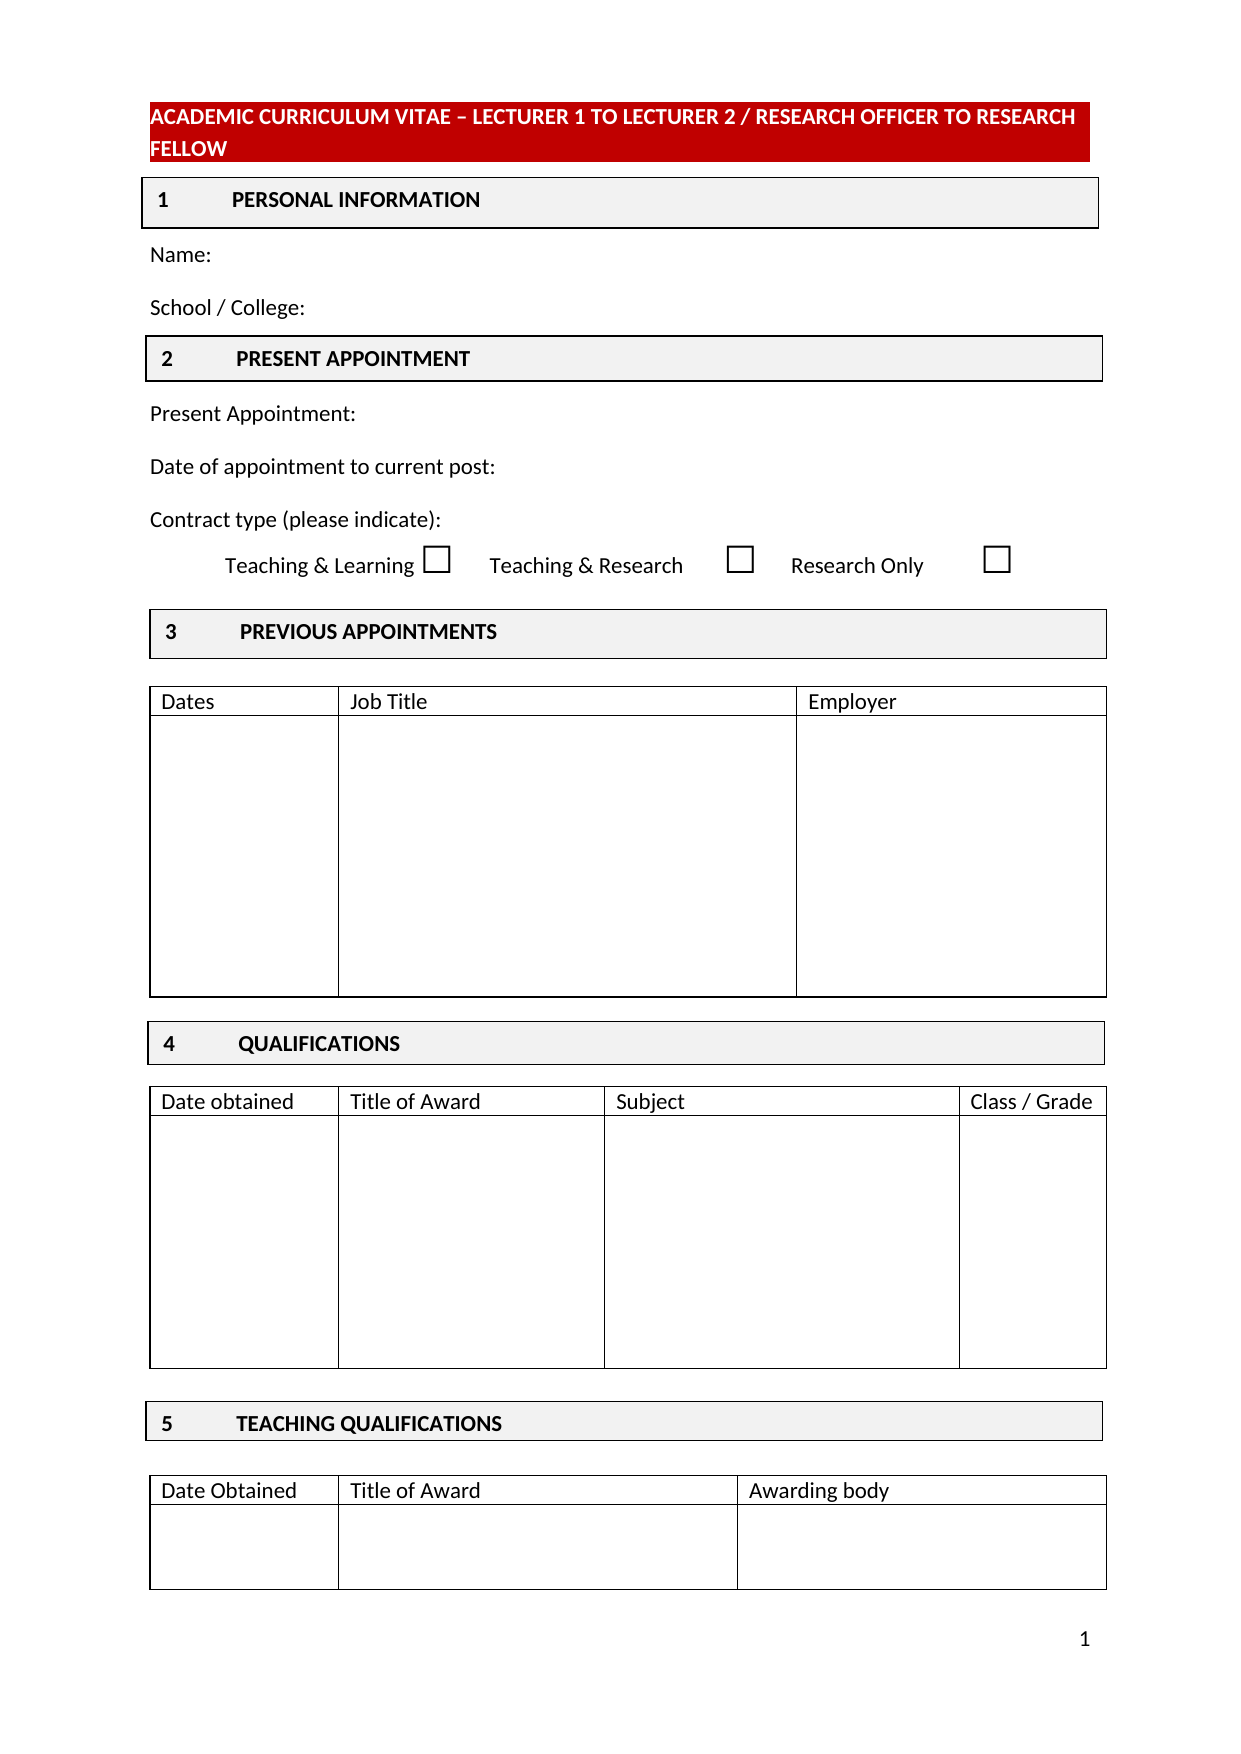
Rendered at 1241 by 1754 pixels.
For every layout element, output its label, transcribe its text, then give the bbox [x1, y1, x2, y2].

table_cell [960, 1116, 1106, 1368]
table_header Dates [151, 687, 338, 715]
text Date of appointment to current post: [150, 452, 1090, 480]
table_header Class / Grade [960, 1087, 1106, 1115]
table_header Date Obtained [151, 1476, 338, 1504]
text ACADEMIC CURRICULUM VITAE – LECTURER 1 TO LECTURER 2 / RESEARCH OFFICER TO RESEARCH FELLOW [150, 102, 1090, 162]
table_cell [797, 716, 1106, 996]
table_cell [151, 1505, 338, 1589]
text School / College: [150, 293, 1090, 321]
text Present Appointment: [150, 399, 1090, 427]
table_header Date obtained [151, 1087, 338, 1115]
table_cell [151, 1116, 338, 1368]
table_header Awarding body [738, 1476, 1106, 1504]
table_header Subject [605, 1087, 959, 1115]
table_header Job Title [339, 687, 796, 715]
table_cell [605, 1116, 959, 1368]
table_cell [339, 1116, 604, 1368]
text Name: [150, 240, 1090, 268]
table_header Title of Award [339, 1476, 737, 1504]
table_cell [151, 716, 338, 996]
table_cell [738, 1505, 1106, 1589]
table_header Title of Award [339, 1087, 604, 1115]
table_cell [339, 716, 796, 996]
table_header Employer [797, 687, 1106, 715]
table_cell [339, 1505, 737, 1589]
text Contract type (please indicate): Teaching & Learning Teaching & Research Research Only [150, 505, 1090, 609]
